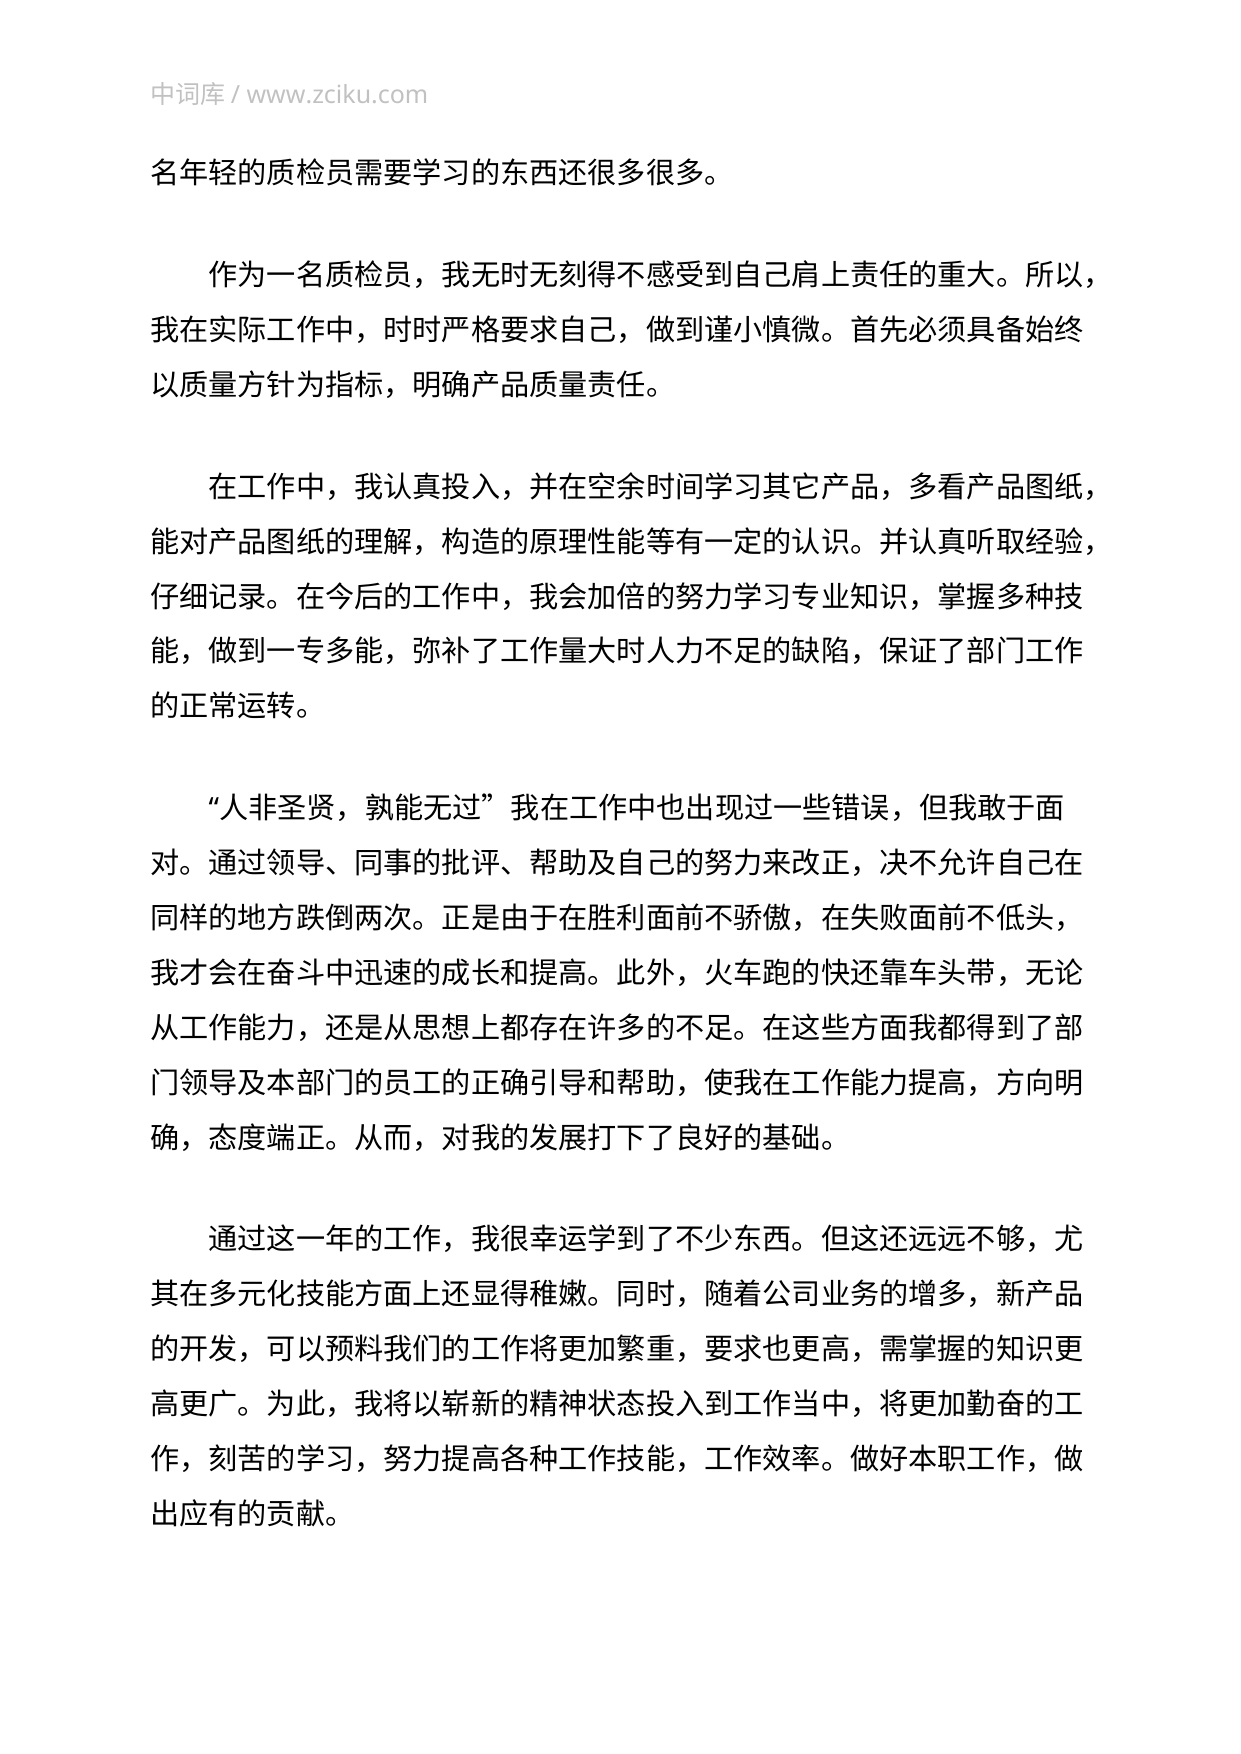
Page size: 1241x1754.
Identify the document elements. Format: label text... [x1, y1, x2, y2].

text 通过这一年的工作，我很幸运学到了不少东西。但这还远远不够，尤其在多元化技能方面上还显得稚嫩。同时，随着公司业务的增多，新产品的开发，可以预料我们的工作将更加繁重，要求也更高，需掌握的知识更高更广。为此，我将以崭新的精神状态投入到工作当中，将更加勤奋的工作，刻苦的学习，努力提高各种工作技能，工作效率。做好本职工作，做出应有的贡献。 [150, 1216, 1090, 1533]
text “人非圣贤，孰能无过”我在工作中也出现过一些错误，但我敢于面对。通过领导、同事的批评、帮助及自己的努力来改正，决不允许自己在同样的地方跌倒两次。正是由于在胜利面前不骄傲，在失败面前不低头，我才会在奋斗中迅速的成长和提高。此外，火车跑的快还靠车头带，无论从工作能力，还是从思想上都存在许多的不足。在这些方面我都得到了部门领导及本部门的员工的正确引导和帮助，使我在工作能力提高，方向明确，态度端正。从而，对我的发展打下了良好的基础。 [150, 785, 1090, 1156]
text 在工作中，我认真投入，并在空余时间学习其它产品，多看产品图纸，能对产品图纸的理解，构造的原理性能等有一定的认识。并认真听取经验，仔细记录。在今后的工作中，我会加倍的努力学习专业知识，掌握多种技能，做到一专多能，弥补了工作量大时人力不足的缺陷，保证了部门工作的正常运转。 [150, 463, 1090, 725]
text 作为一名质检员，我无时无刻得不感受到自己肩上责任的重大。所以，我在实际工作中，时时严格要求自己，做到谨小慎微。首先必须具备始终以质量方针为指标，明确产品质量责任。 [150, 252, 1090, 404]
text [150, 150, 1090, 192]
